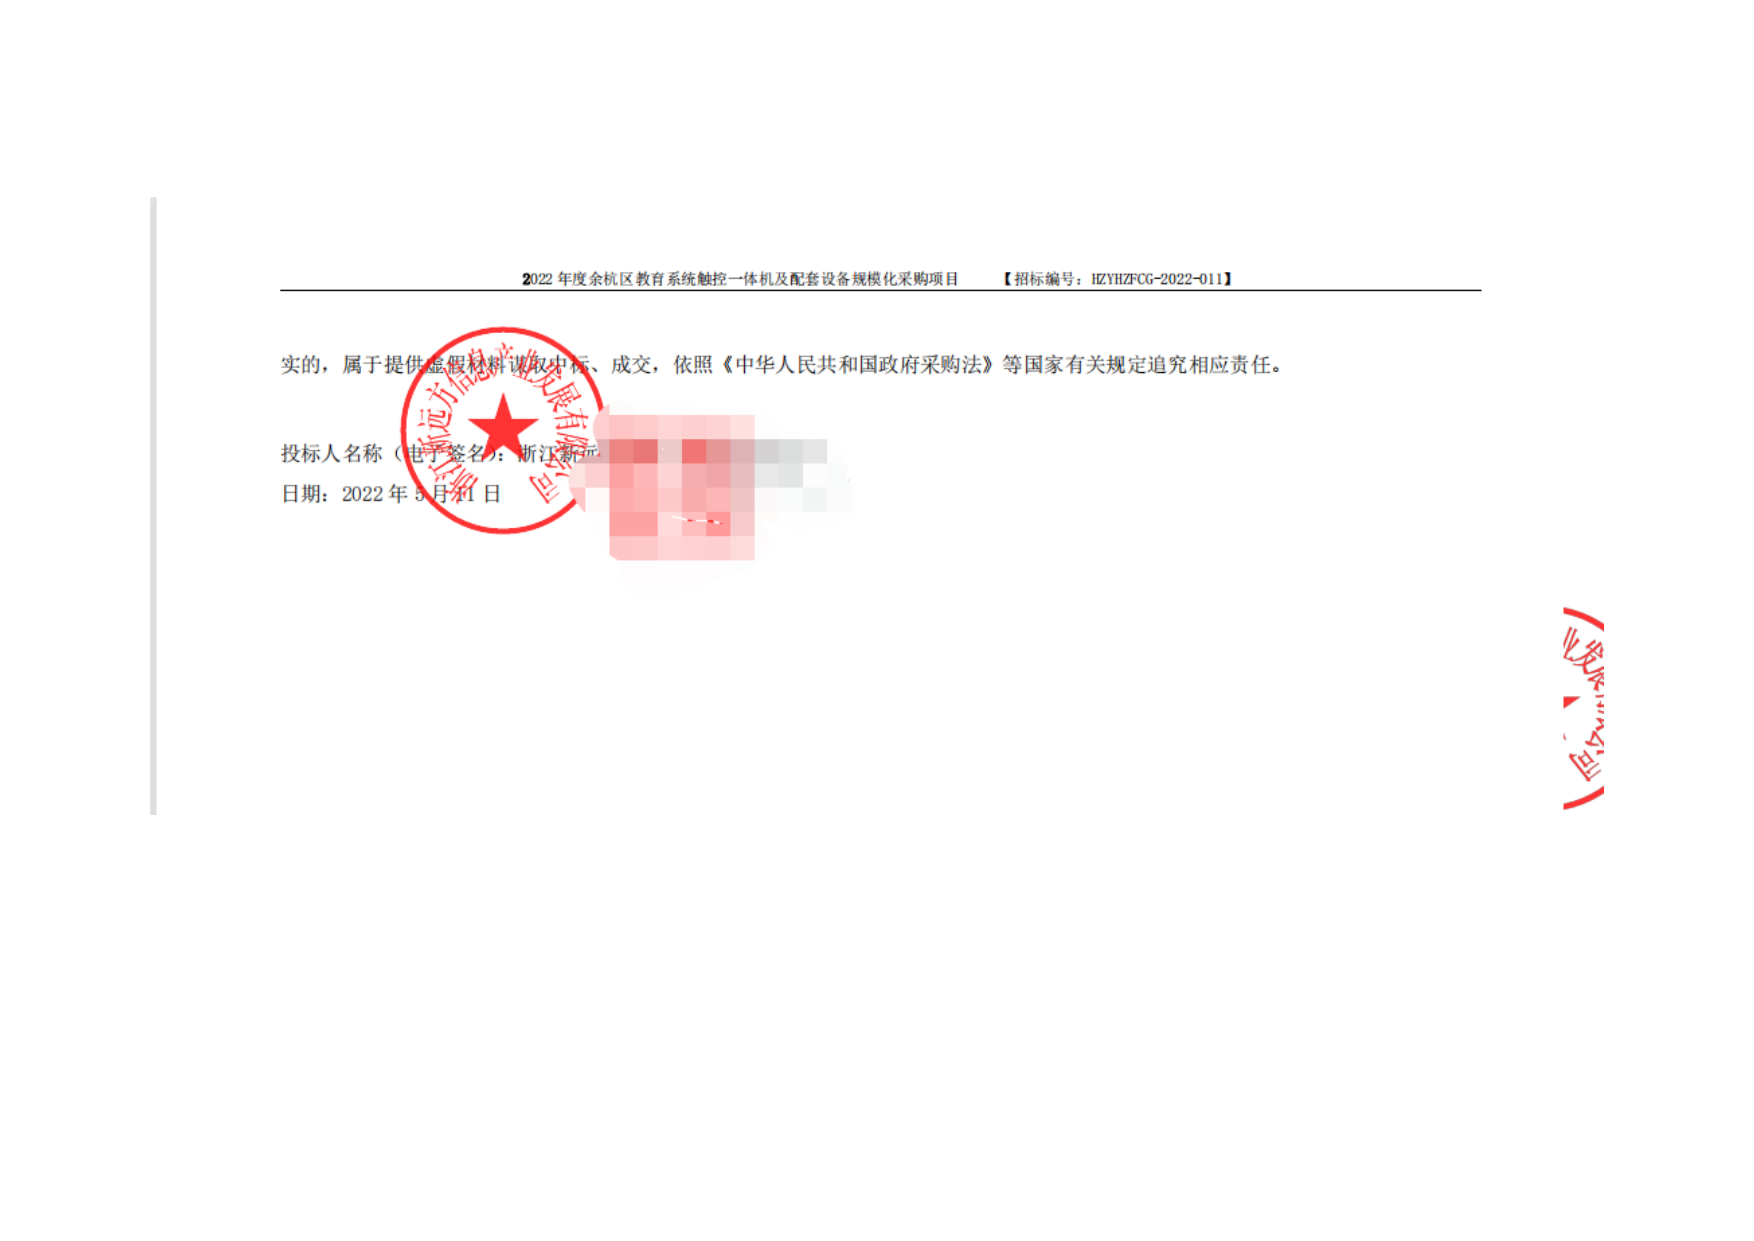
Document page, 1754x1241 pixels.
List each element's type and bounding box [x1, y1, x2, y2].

picture [150, 197, 1604, 815]
